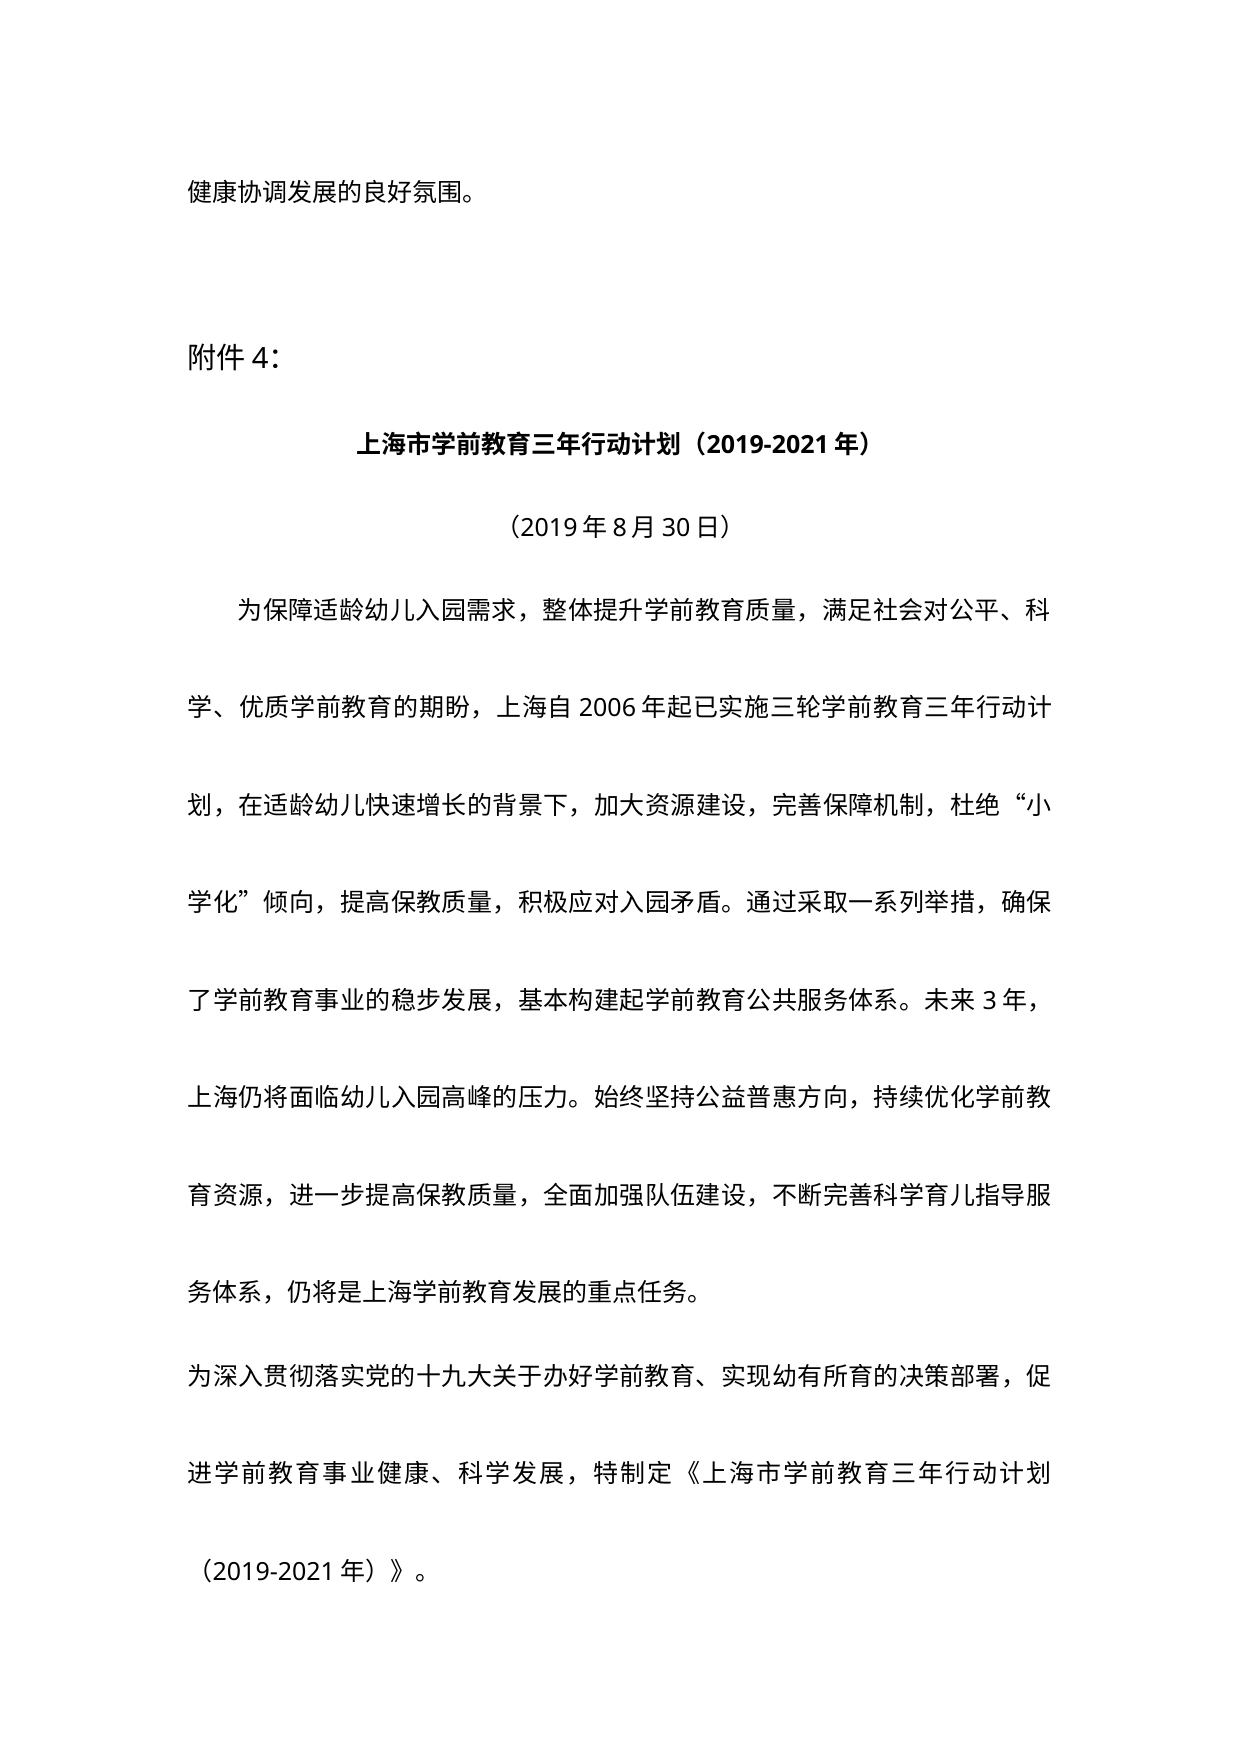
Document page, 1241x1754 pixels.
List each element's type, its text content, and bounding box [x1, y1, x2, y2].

text 上海市学前教育三年行动计划（2019-2021年） [187, 410, 1053, 475]
text 为深入贯彻落实党的十九大关于办好学前教育、实现幼有所育的决策部署，促进学前教育事业健康、科学发展，特制定《上海市学前教育三年行动计划（2019-2021年）》。 [187, 1342, 1053, 1602]
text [187, 158, 1053, 223]
text （2019年8月30日） [187, 493, 1053, 558]
text 为保障适龄幼儿入园需求，整体提升学前教育质量，满足社会对公平、科学、优质学前教育的期盼，上海自2006年起已实施三轮学前教育三年行动计划，在适龄幼儿快速增长的背景下，加大资源建设，完善保障机制，杜绝“小学化”倾向，提高保教质量，积极应对入园矛盾。通过采取一系列举措，确保了学前教育事业的稳步发展，基本构建起学前教育公共服务体系。未来3年，上海仍将面临幼儿入园高峰的压力。始终坚持公益普惠方向，持续优化学前教育资源，进一步提高保教质量，全面加强队伍建设，不断完善科学育儿指导服务体系，仍将是上海学前教育发展的重点任务。 [187, 576, 1053, 1323]
text 附件4： [187, 324, 1053, 389]
